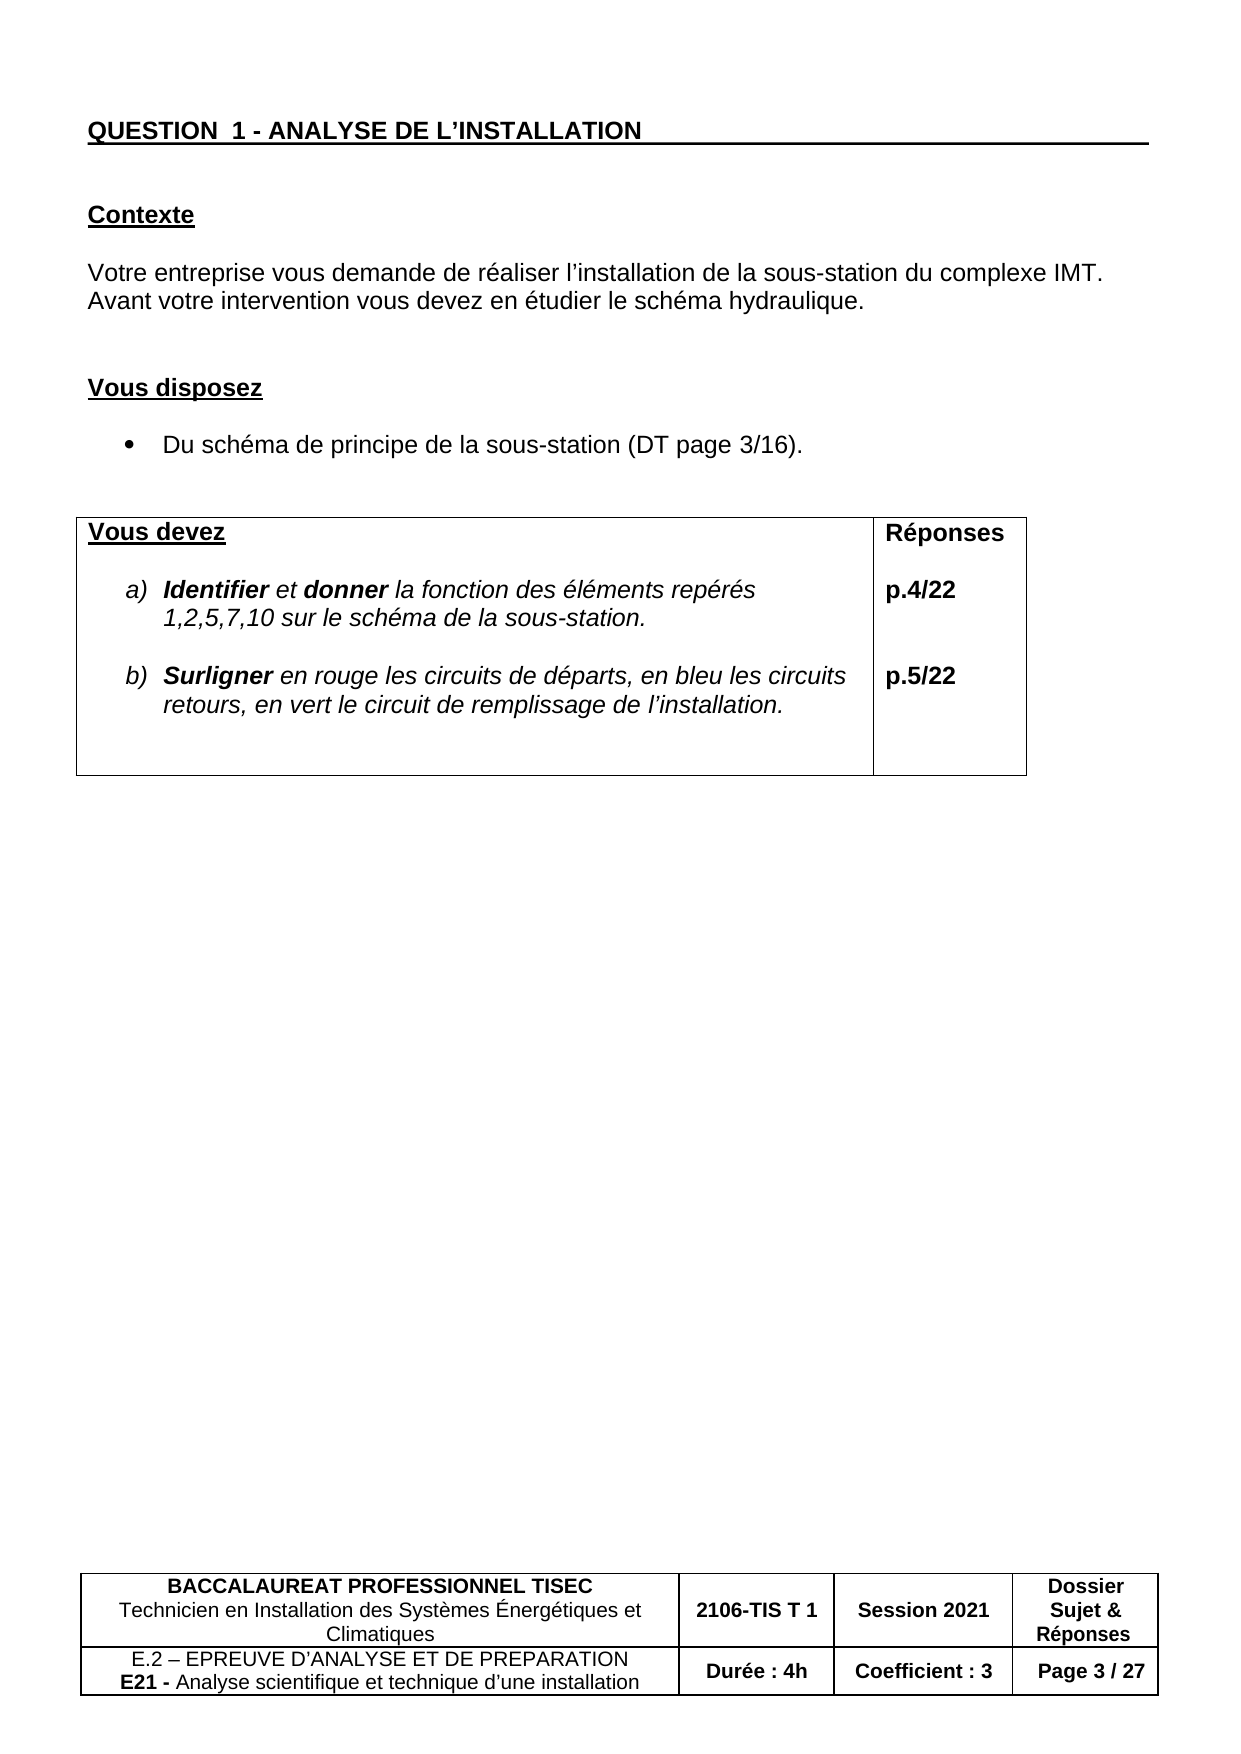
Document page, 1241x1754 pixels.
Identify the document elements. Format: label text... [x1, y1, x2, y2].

subtitle Vous disposez [87, 373, 1194, 401]
table_header Réponses p.4/22 p.5/22 [874, 518, 1026, 775]
list Du schéma de principe de la sous-station (DT page 3/16). [125, 430, 1194, 459]
subtitle QUESTION 1 - ANALYSE DE L’INSTALLATION [87, 116, 1194, 145]
table_header Vous devez Identifier et donner la fonction des éléments repérés 1,2,5,7,10 sur le schéma de la sous-station. Surligner en rouge les circuits de départs, en bleu les circuits retours, en vert le circuit de remplissage de l’installation. [77, 518, 873, 775]
text Votre entreprise vous demande de réaliser l’installation de la sous-station du complexe IMT. Avant votre intervention vous devez en étudier le schéma hydraulique. [87, 257, 1151, 315]
text Contexte [87, 200, 1194, 229]
